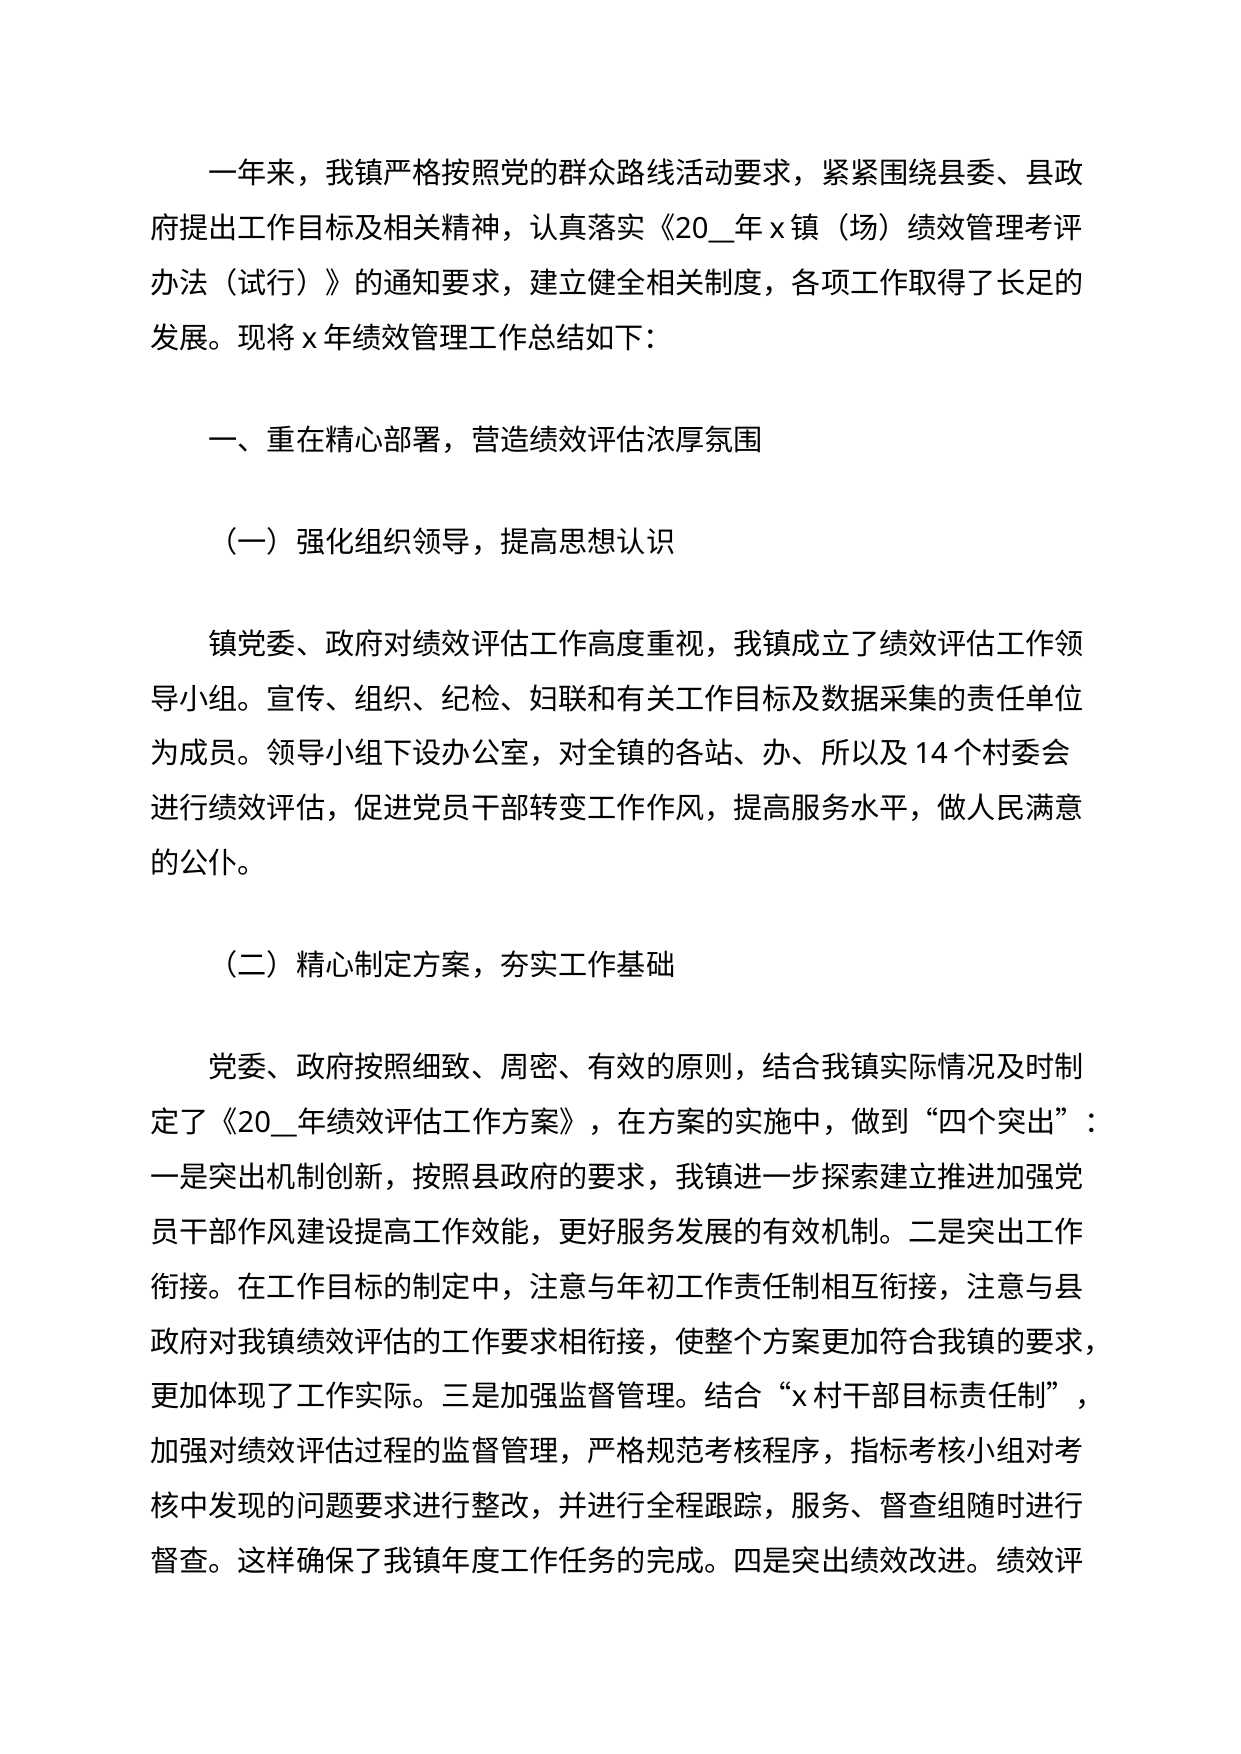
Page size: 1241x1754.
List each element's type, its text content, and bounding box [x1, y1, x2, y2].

text （一）强化组织领导，提高思想认识 [150, 518, 1090, 561]
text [150, 1043, 1090, 1580]
text （二）精心制定方案，夯实工作基础 [150, 942, 1090, 984]
text 镇党委、政府对绩效评估工作高度重视，我镇成立了绩效评估工作领导小组。宣传、组织、纪检、妇联和有关工作目标及数据采集的责任单位为成员。领导小组下设办公室，对全镇的各站、办、所以及14个村委会进行绩效评估，促进党员干部转变工作作风，提高服务水平，做人民满意的公仆。 [150, 620, 1090, 882]
text 一年来，我镇严格按照党的群众路线活动要求，紧紧围绕县委、县政府提出工作目标及相关精神，认真落实《20__年x镇（场）绩效管理考评办法（试行）》的通知要求，建立健全相关制度，各项工作取得了长足的发展。现将x年绩效管理工作总结如下： [150, 150, 1090, 357]
text 一、重在精心部署，营造绩效评估浓厚氛围 [150, 417, 1090, 459]
